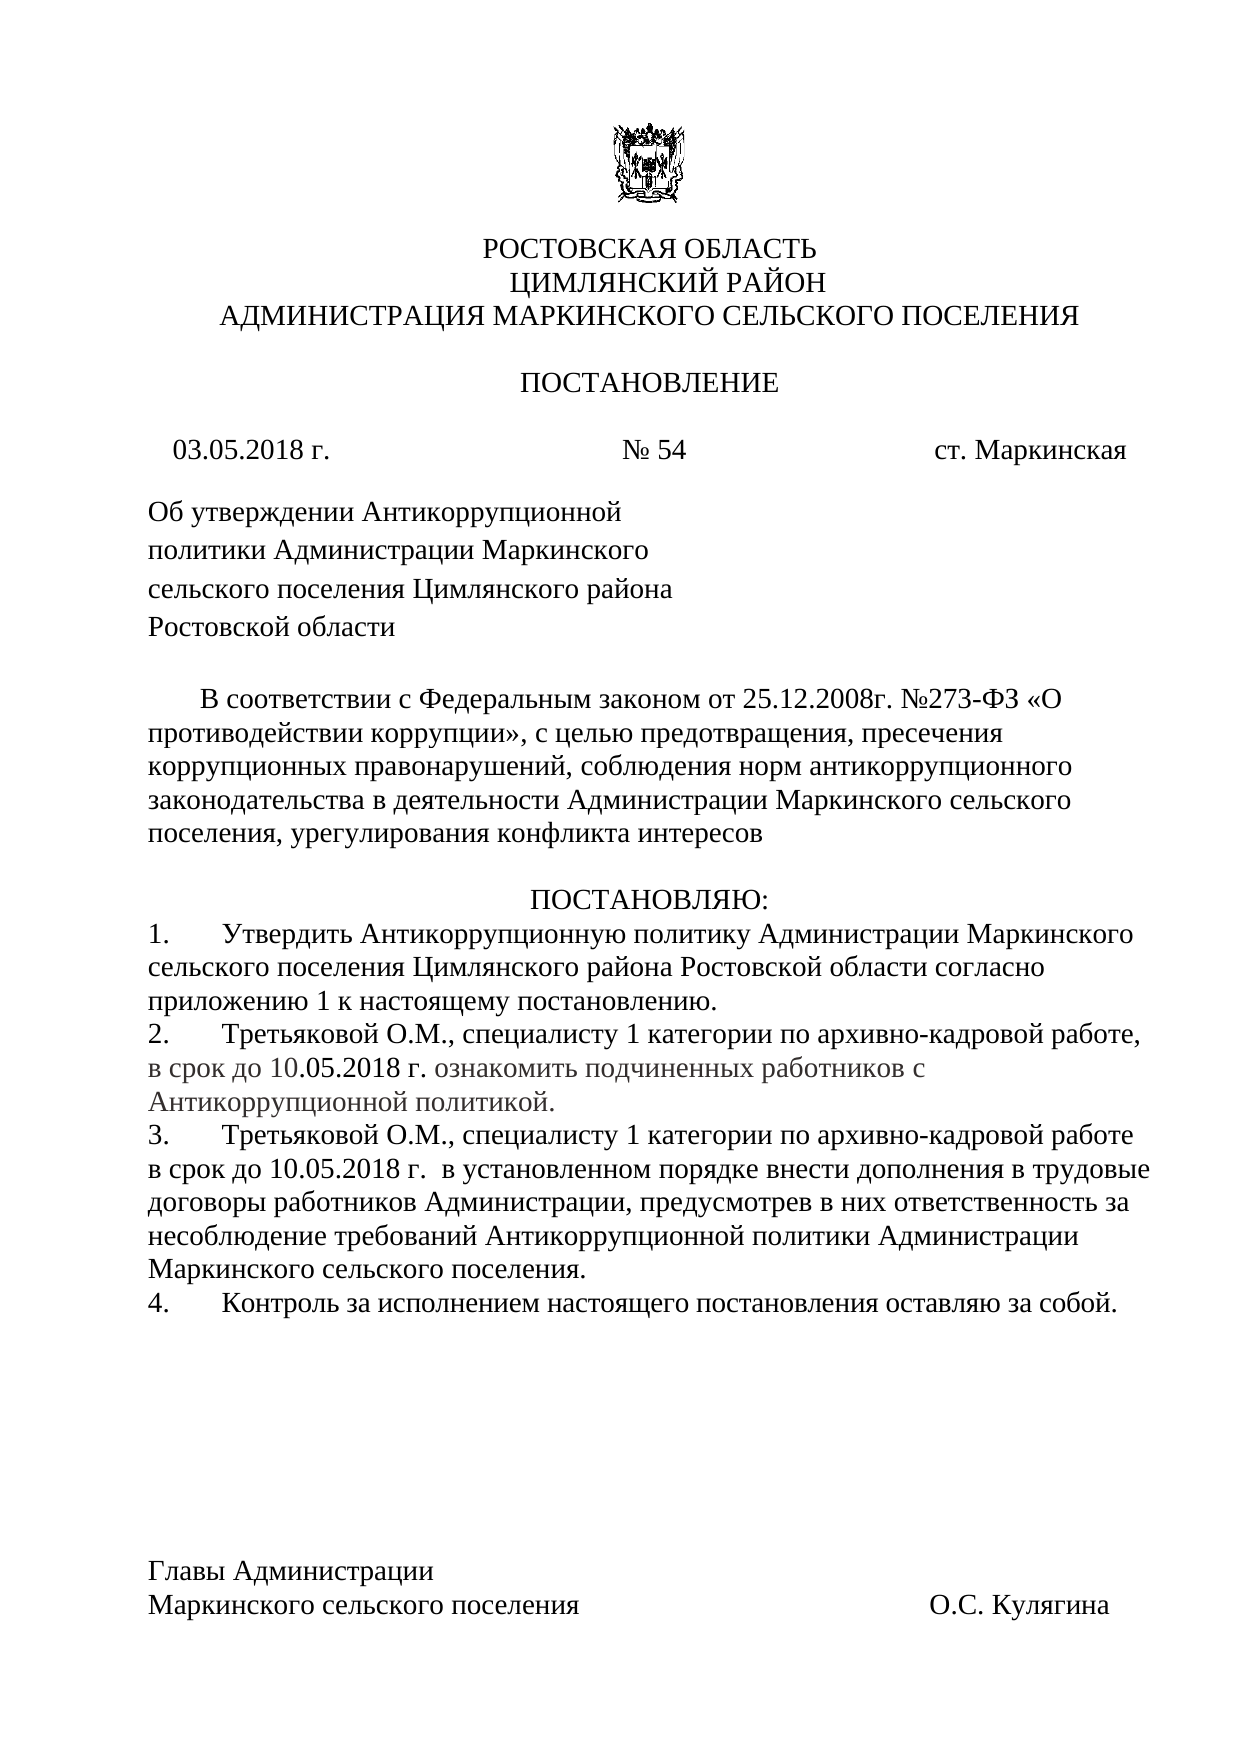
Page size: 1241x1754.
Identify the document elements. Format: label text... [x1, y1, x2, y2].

text РОСТОВСКАЯ ОБЛАСТЬ [148, 231, 1152, 265]
text 03.05.2018 г. № 54 ст. Маркинская [148, 432, 1152, 466]
text АДМИНИСТРАЦИЯ МАРКИНСКОГО СЕЛЬСКОГО ПОСЕЛЕНИЯ [148, 298, 1152, 332]
text Ростовской области [148, 609, 1152, 643]
text ЦИМЛЯНСКИЙ РАЙОН [148, 265, 1152, 298]
picture [612, 123, 684, 202]
text политики Администрации Маркинского [148, 532, 1152, 566]
text Маркинского сельского поселения О.С. Кулягина [148, 1587, 1152, 1620]
text Об утверждении Антикоррупционной [148, 494, 1152, 527]
list Утвердить Антикоррупционную политику Администрации Маркинского сельского поселения Цимлянского района Ростовской области согласно приложению 1 к настоящему постановлению. [148, 916, 1152, 1017]
text ПОСТАНОВЛЕНИЕ [148, 365, 1152, 399]
list Третьяковой О.М., специалисту 1 категории по архивно-кадровой работе, в срок до 10.05.2018 г. ознакомить подчиненных работников с Антикоррупционной политикой. [148, 1017, 1152, 1117]
text сельского поселения Цимлянского района [148, 571, 1152, 604]
text Главы Администрации [148, 1553, 1152, 1587]
text ПОСТАНОВЛЯЮ: [148, 882, 1152, 916]
text В соответствии с Федеральным законом от 25.12.2008г. №273-ФЗ «О противодействии коррупции», с целью предотвращения, пресечения коррупционных правонарушений, соблюдения норм антикоррупционного законодательства в деятельности Администрации Маркинского сельского поселения, урегулирования конфликта интересов [148, 681, 1152, 849]
list Третьяковой О.М., специалисту 1 категории по архивно-кадровой работе в срок до 10.05.2018 г. в установленном порядке внести дополнения в трудовые договоры работников Администрации, предусмотрев в них ответственность за несоблюдение требований Антикоррупционной политики Администрации Маркинского сельского поселения. [148, 1117, 1152, 1285]
list Контроль за исполнением настоящего постановления оставляю за собой. [148, 1285, 1152, 1318]
